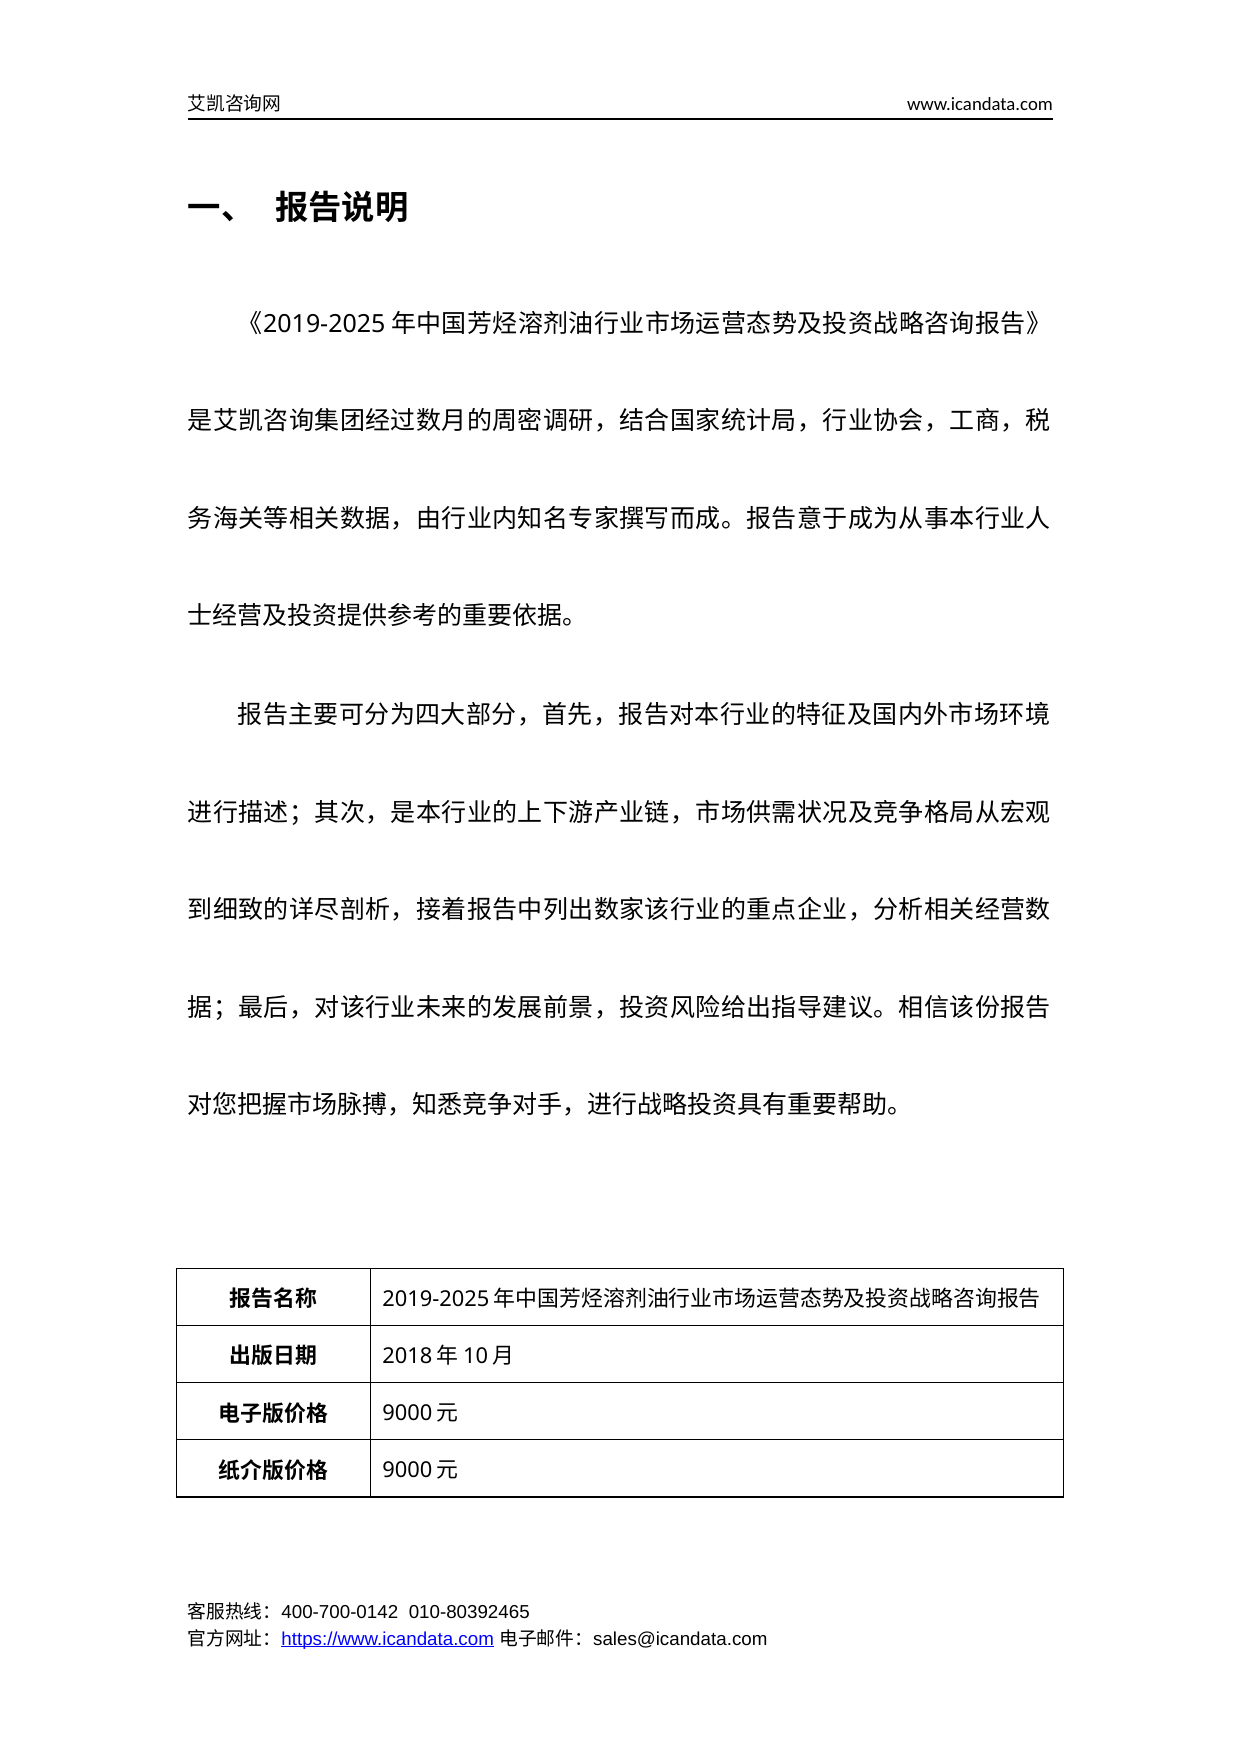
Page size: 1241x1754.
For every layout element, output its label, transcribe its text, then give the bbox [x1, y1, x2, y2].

text 《2019-2025年中国芳烃溶剂油行业市场运营态势及投资战略咨询报告》是艾凯咨询集团经过数月的周密调研，结合国家统计局，行业协会，工商，税务海关等相关数据，由行业内知名专家撰写而成。报告意于成为从事本行业人士经营及投资提供参考的重要依据。 [187, 289, 1053, 646]
table_cell 9000元 [371, 1383, 1063, 1439]
subtitle 报告说明 [187, 172, 1053, 237]
text 报告主要可分为四大部分，首先，报告对本行业的特征及国内外市场环境进行描述；其次，是本行业的上下游产业链，市场供需状况及竞争格局从宏观到细致的详尽剖析，接着报告中列出数家该行业的重点企业，分析相关经营数据；最后，对该行业未来的发展前景，投资风险给出指导建议。相信该份报告对您把握市场脉搏，知悉竞争对手，进行战略投资具有重要帮助。 [187, 681, 1053, 1136]
table_cell 纸介版价格 [177, 1440, 370, 1496]
table_cell 出版日期 [177, 1326, 370, 1382]
table_cell 9000元 [371, 1440, 1063, 1496]
table_header 报告名称 [177, 1269, 370, 1325]
table_cell 2018年10月 [371, 1326, 1063, 1382]
table_cell 电子版价格 [177, 1383, 370, 1439]
table_header 2019-2025年中国芳烃溶剂油行业市场运营态势及投资战略咨询报告 [371, 1269, 1063, 1325]
